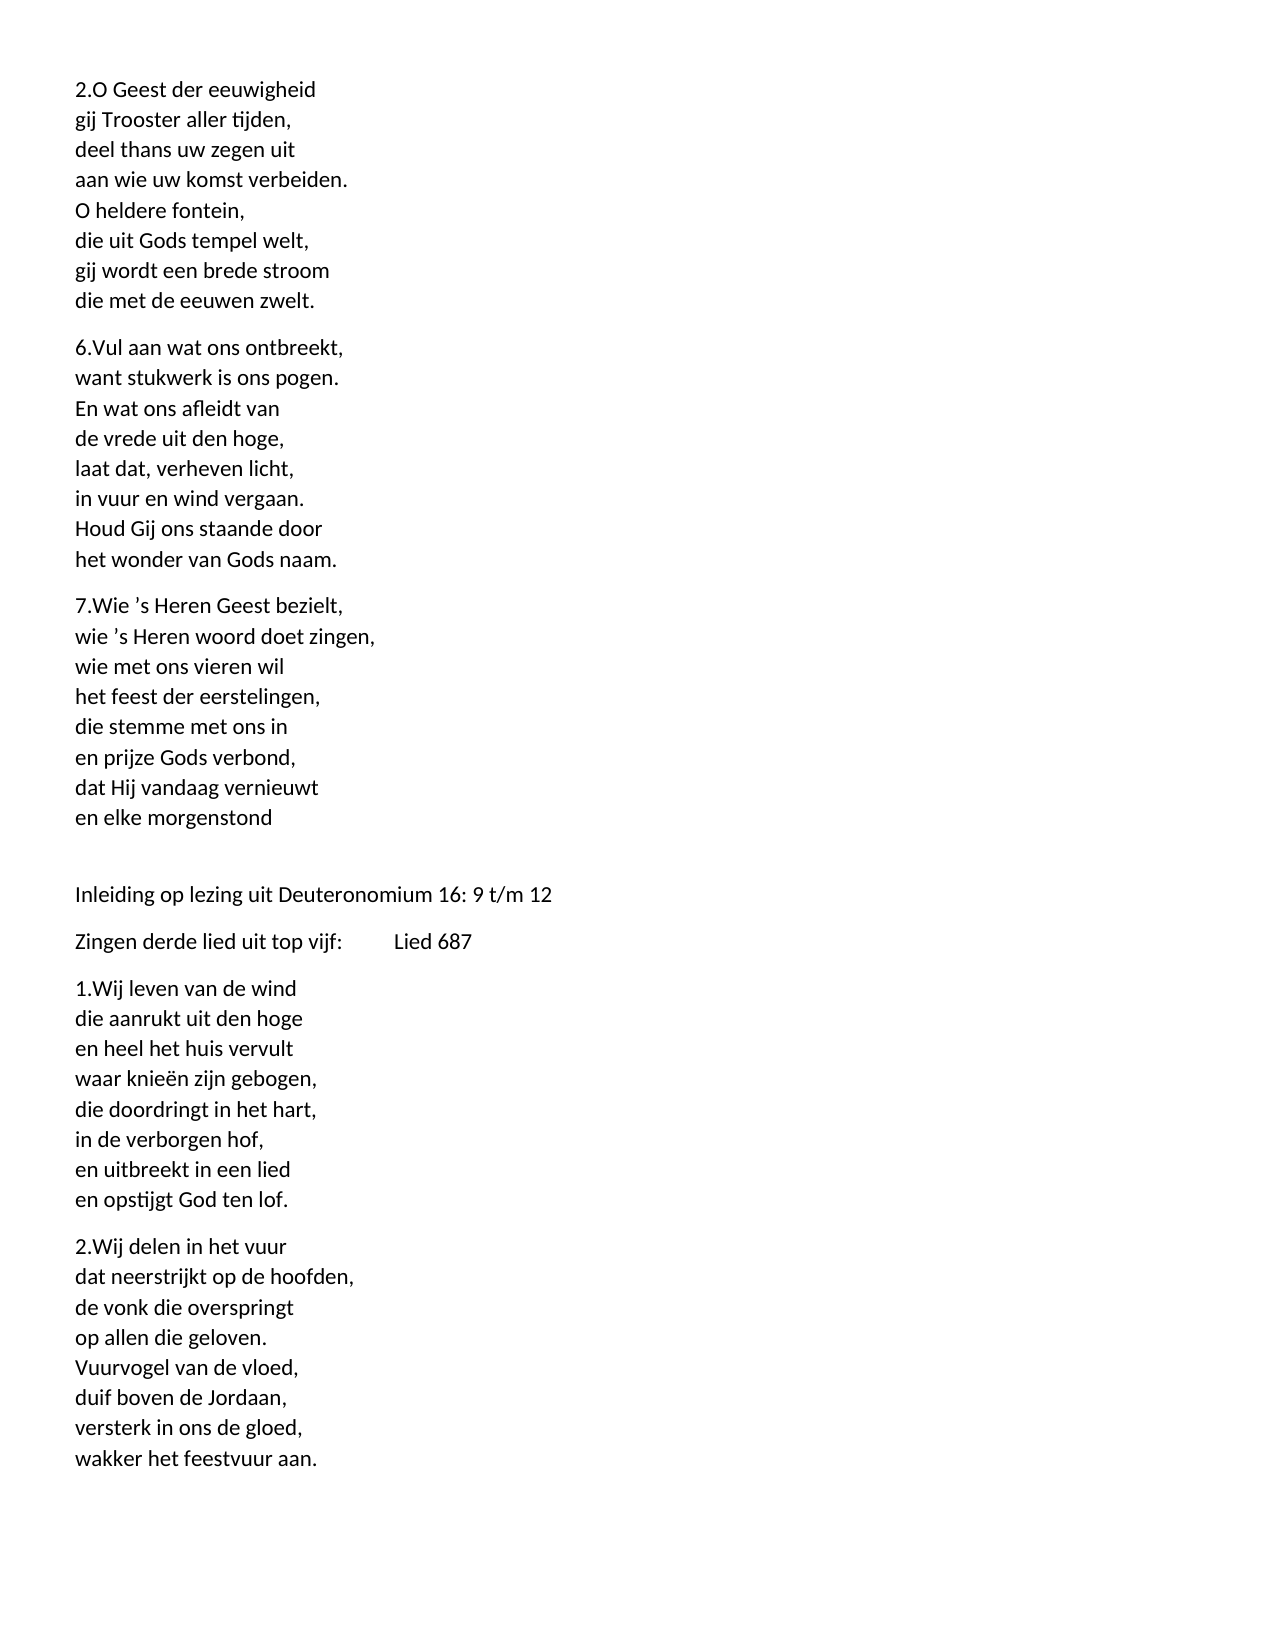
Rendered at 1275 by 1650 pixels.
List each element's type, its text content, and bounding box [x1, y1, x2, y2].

text 2.Wij delen in het vuur dat neerstrijkt op de hoofden, de vonk die overspringt op allen die geloven. Vuurvogel van de vloed, duif boven de Jordaan, versterk in ons de gloed, wakker het feestvuur aan. [75, 1232, 1200, 1472]
text 7.Wie ’s Heren Geest bezielt, wie ’s Heren woord doet zingen, wie met ons vieren wil het feest der eerstelingen, die stemme met ons in en prijze Gods verbond, dat Hij vandaag vernieuwt en elke morgenstond [75, 592, 1200, 861]
text 6.Vul aan wat ons ontbreekt, want stukwerk is ons pogen. En wat ons afleidt van de vrede uit den hoge, laat dat, verheven licht, in vuur en wind vergaan. Houd Gij ons staande door het wonder van Gods naam. [75, 333, 1200, 573]
text Zingen derde lied uit top vijf: Lied 687 [75, 927, 1200, 955]
text 1.Wij leven van de wind die aanrukt uit den hoge en heel het huis vervult waar knieën zijn gebogen, die doordringt in het hart, in de verborgen hof, en uitbreekt in een lied en opstijgt God ten lof. [75, 974, 1200, 1213]
text Inleiding op lezing uit Deuteronomium 16: 9 t/m 12 [75, 880, 1200, 908]
text 2.O Geest der eeuwigheid gij Trooster aller tijden, deel thans uw zegen uit aan wie uw komst verbeiden. O heldere fontein, die uit Gods tempel welt, gij wordt een brede stroom die met de eeuwen zwelt. [75, 75, 1200, 314]
